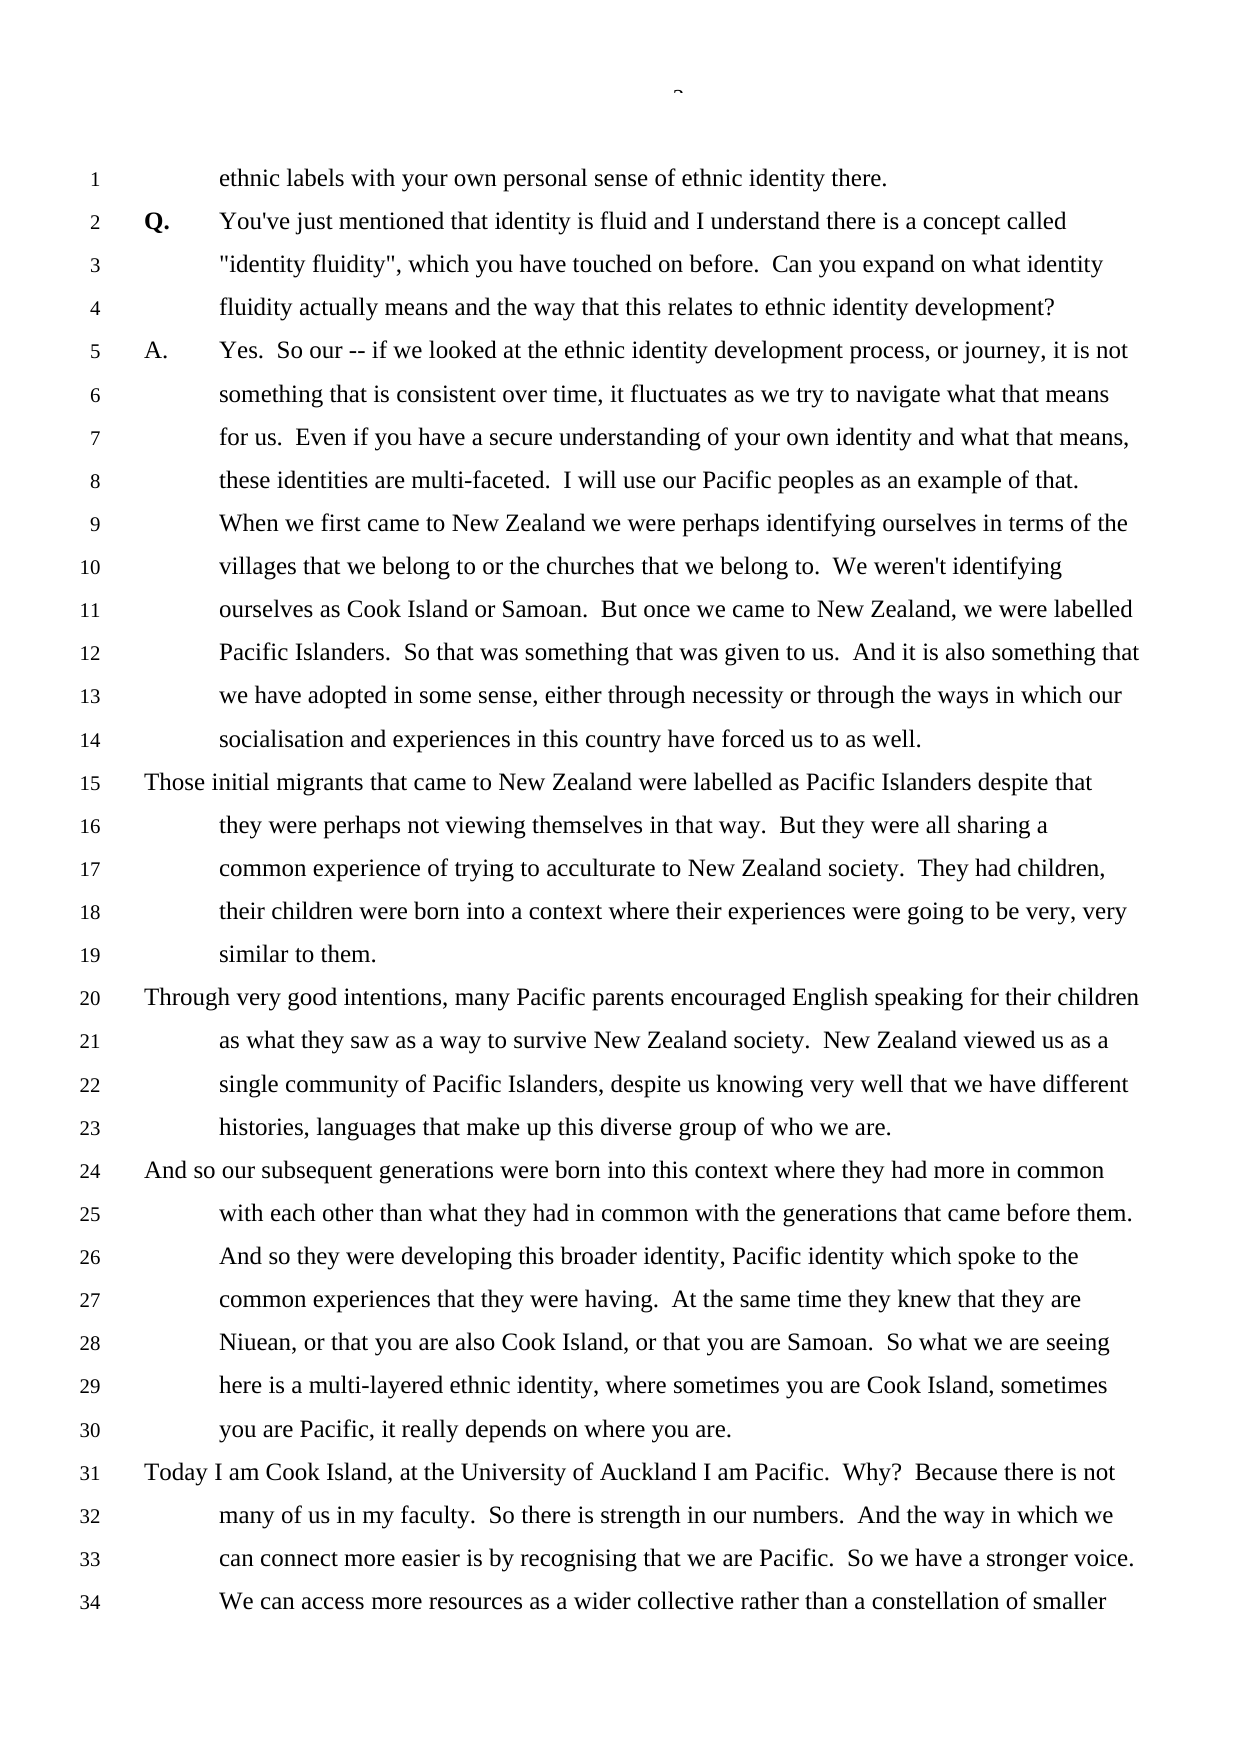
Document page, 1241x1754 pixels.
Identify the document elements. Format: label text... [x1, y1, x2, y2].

list "identity fluidity", which you have touched on before. Can you expand on what identity [90, 249, 1151, 278]
list they were perhaps not viewing themselves in that way. But they were all sharing a [79, 810, 1151, 839]
list you are Pacific, it really depends on where you are. [79, 1414, 1151, 1442]
list Through very good intentions, many Pacific parents encouraged English speaking for their children [79, 982, 1151, 1011]
list something that is consistent over time, it fluctuates as we try to navigate what that means [90, 379, 1151, 407]
list When we first came to New Zealand we were perhaps identifying ourselves in terms of the [90, 508, 1151, 537]
list Those initial migrants that came to New Zealand were labelled as Pacific Islanders despite that [79, 767, 1151, 796]
list A. Yes. So our -- if we looked at the ethnic identity development process, or journey, it is not [90, 336, 1151, 364]
list single community of Pacific Islanders, despite us knowing very well that we have different [79, 1069, 1151, 1097]
list Niuean, or that you are also Cook Island, or that you are Samoan. So what we are seeing [79, 1327, 1151, 1356]
list these identities are multi-faceted. I will use our Pacific peoples as an example of that. [90, 465, 1151, 494]
list fluidity actually means and the way that this relates to ethnic identity development? [90, 292, 1151, 321]
list And so our subsequent generations were born into this context where they had more in common [79, 1155, 1151, 1184]
list their children were born into a context where their experiences were going to be very, very [79, 896, 1151, 925]
list ethnic labels with your own personal sense of ethnic identity there. [90, 163, 1151, 192]
list many of us in my faculty. So there is strength in our numbers. And the way in which we [79, 1500, 1151, 1529]
list similar to them. [79, 939, 1151, 968]
list common experience of trying to acculturate to New Zealand society. They had children, [79, 853, 1151, 882]
list socialisation and experiences in this country have forced us to as well. [79, 724, 1151, 752]
list with each other than what they had in common with the generations that came before them. [79, 1198, 1151, 1227]
list can connect more easier is by recognising that we are Pacific. So we have a stronger voice. [79, 1543, 1151, 1572]
list And so they were developing this broader identity, Pacific identity which spoke to the [79, 1241, 1151, 1270]
list here is a multi-layered ethnic identity, where sometimes you are Cook Island, sometimes [79, 1371, 1151, 1399]
list We can access more resources as a wider collective rather than a constellation of smaller [79, 1586, 1151, 1615]
list villages that we belong to or the churches that we belong to. We weren't identifying [79, 551, 1151, 580]
list Q. You've just mentioned that identity is fluid and I understand there is a concept called [90, 206, 1151, 235]
list as what they saw as a way to survive New Zealand society. New Zealand viewed us as a [79, 1026, 1151, 1054]
list ourselves as Cook Island or Samoan. But once we came to New Zealand, we were labelled [79, 594, 1151, 623]
list histories, languages that make up this diverse group of who we are. [79, 1112, 1151, 1141]
list Today I am Cook Island, at the University of Auckland I am Pacific. Why? Because there is not [79, 1457, 1151, 1486]
list common experiences that they were having. At the same time they knew that they are [79, 1284, 1151, 1313]
list for us. Even if you have a secure understanding of your own identity and what that means, [90, 422, 1151, 451]
list we have adopted in some sense, either through necessity or through the ways in which our [79, 681, 1151, 709]
list Pacific Islanders. So that was something that was given to us. And it is also something that [79, 637, 1151, 666]
